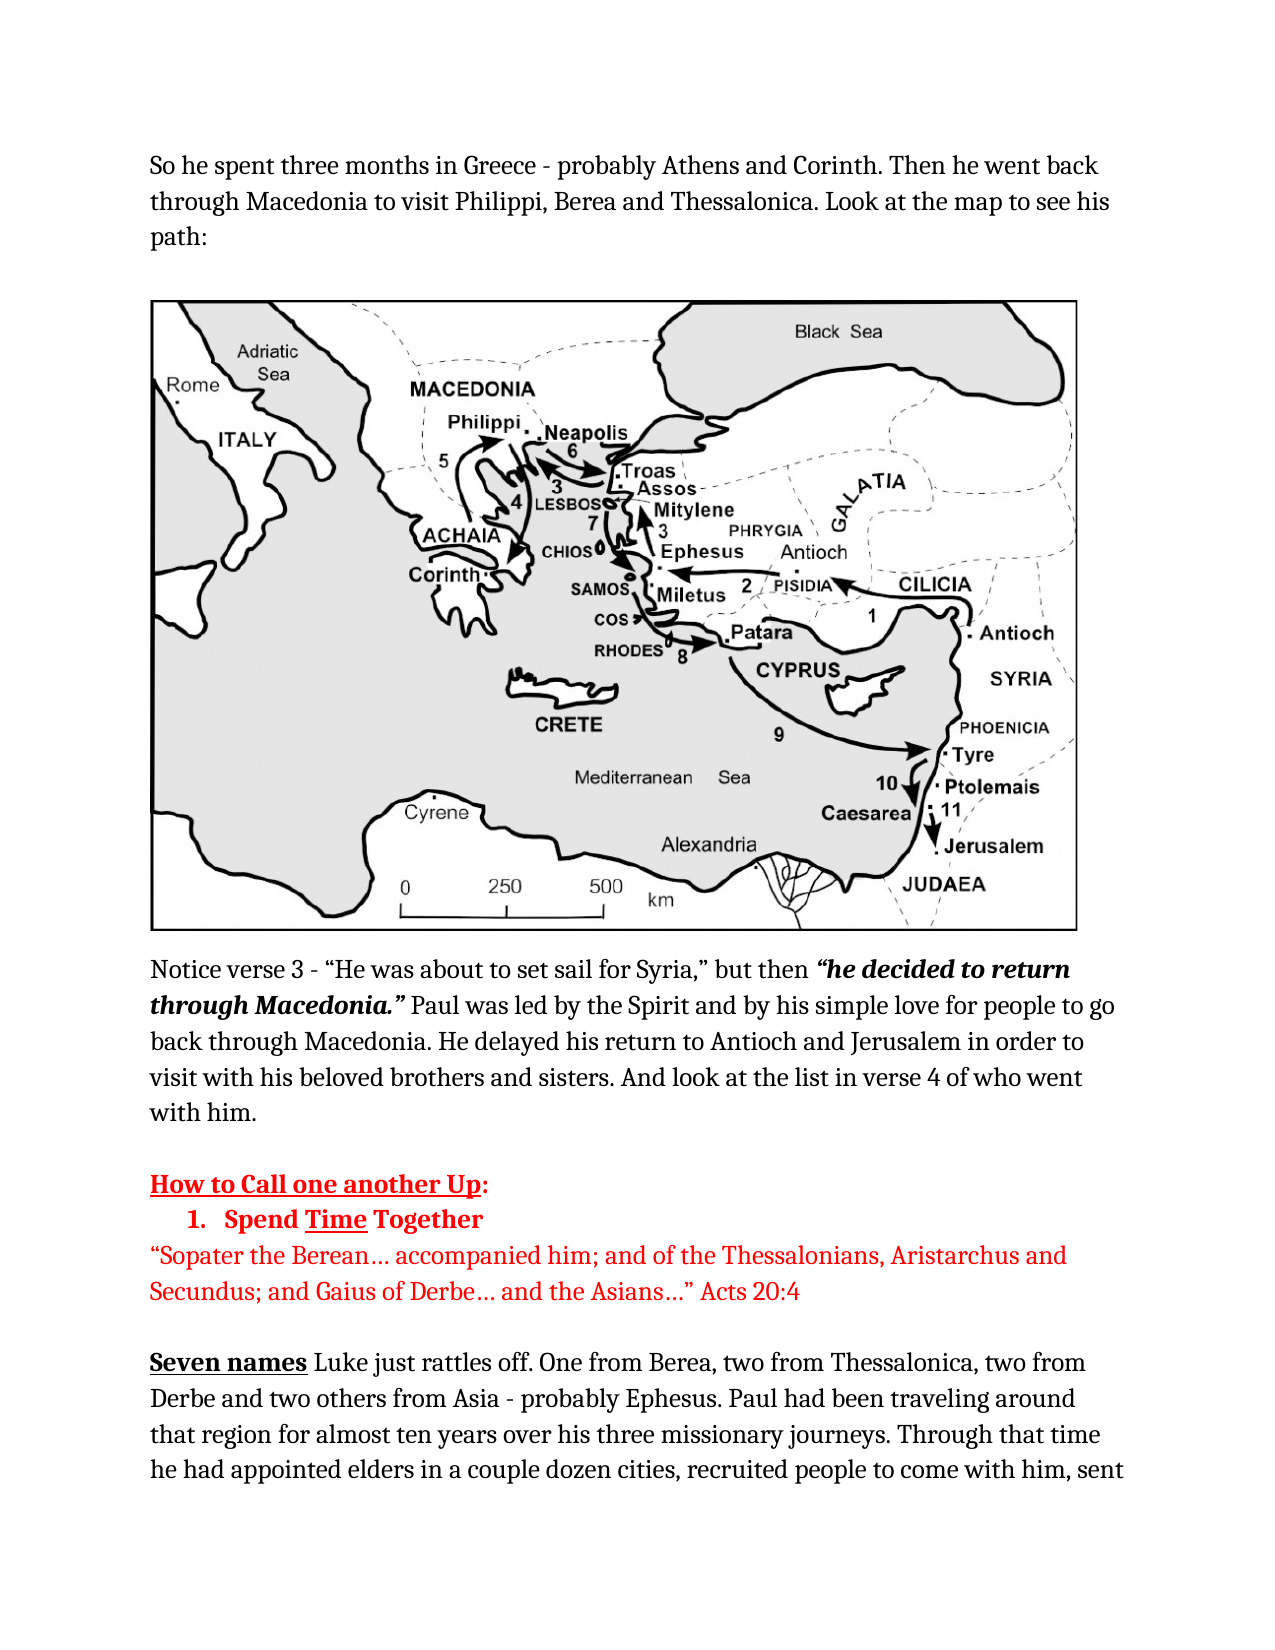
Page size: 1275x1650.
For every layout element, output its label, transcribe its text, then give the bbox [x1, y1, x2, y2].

text So he spent three months in Greece - probably Athens and Corinth. Then he went back through Macedonia to visit Philippi, Berea and Thessalonica. Look at the map to see his path: [150, 150, 1125, 253]
picture [150, 300, 1078, 931]
list Spend Time Together [187, 1204, 1125, 1236]
text How to Call one another Up: [150, 1169, 1125, 1200]
text “Sopater the Berean… accompanied him; and of the Thessalonians, Aristarchus and Secundus; and Gaius of Derbe… and the Asians…” Acts 20:4 [150, 1240, 1125, 1307]
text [150, 1347, 1125, 1455]
